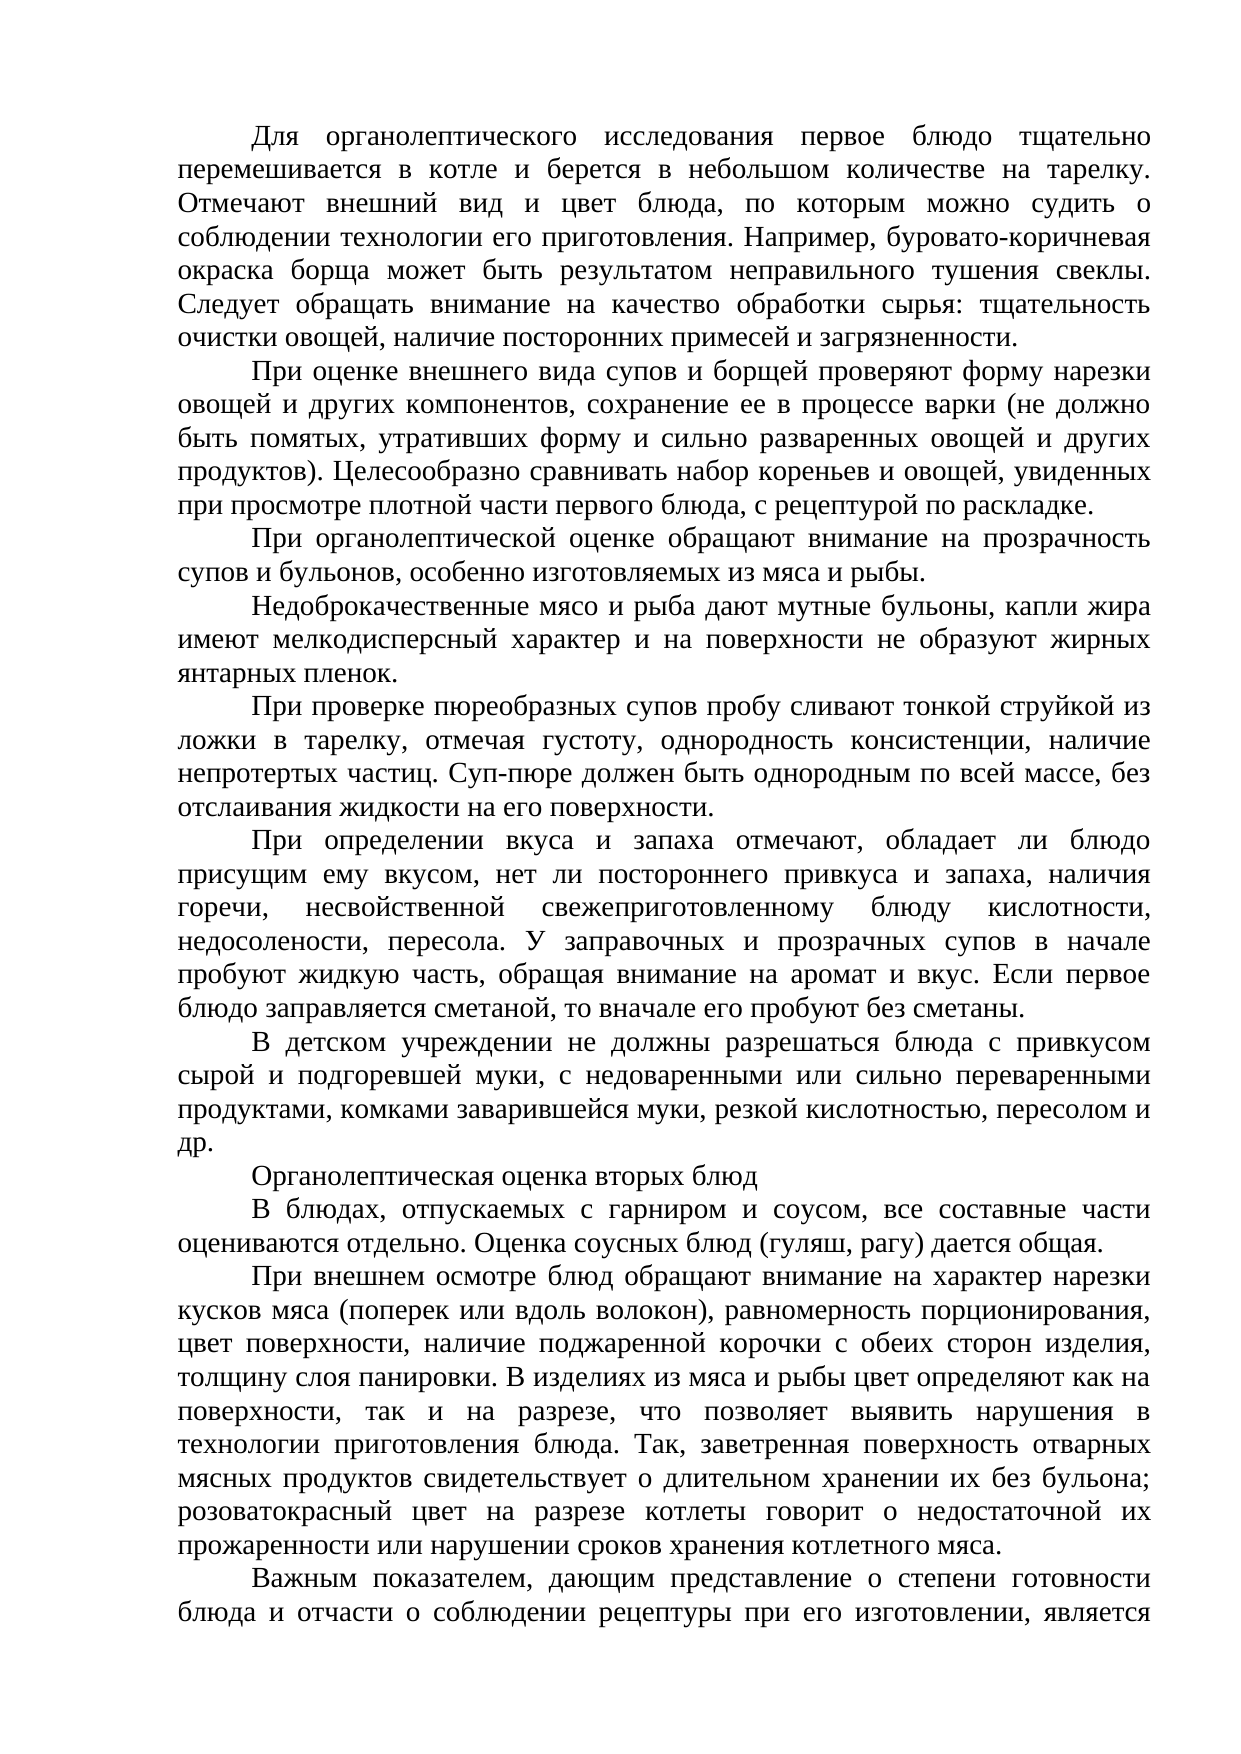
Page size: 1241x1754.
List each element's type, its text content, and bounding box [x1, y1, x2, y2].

text Для органолептического исследования первое блюдо тщательно перемешивается в котле и берется в небольшом количестве на тарелку. Отмечают внешний вид и цвет блюда, по которым можно судить о соблюдении технологии его приготовления. Например, буровато-коричневая окраска борща может быть результатом неправильного тушения свеклы. Следует обращать внимание на качество обработки сырья: тщательность очистки овощей, наличие посторонних примесей и загрязненности. [177, 118, 1152, 353]
text Органолептическая оценка вторых блюд [177, 1158, 1152, 1191]
text При внешнем осмотре блюд обращают внимание на характер нарезки кусков мяса (поперек или вдоль волокон), равномерность порционирования, цвет поверхности, наличие поджаренной корочки с обеих сторон изделия, толщину слоя панировки. В изделиях из мяса и рыбы цвет определяют как на поверхности, так и на разрезе, что позволяет выявить нарушения в технологии приготовления блюда. Так, заветренная поверхность отварных мясных продуктов свидетельствует о длительном хранении их без бульона; розоватокрасный цвет на разрезе котлеты говорит о недостаточной их прожаренности или нарушении сроков хранения котлетного мяса. [177, 1258, 1152, 1560]
text При оценке внешнего вида супов и борщей проверяют форму нарезки овощей и других компонентов, сохранение ее в процессе варки (не должно быть помятых, утративших форму и сильно разваренных овощей и других продуктов). Целесообразно сравнивать набор кореньев и овощей, увиденных при просмотре плотной части первого блюда, с рецептурой по раскладке. [177, 353, 1152, 521]
text В детском учреждении не должны разрешаться блюда с привкусом сырой и подгоревшей муки, с недоваренными или сильно переваренными продуктами, комками заварившейся муки, резкой кислотностью, пересолом и др. [177, 1024, 1152, 1158]
text В блюдах, отпускаемых с гарниром и соусом, все составные части оцениваются отдельно. Оценка соусных блюд (гуляш, рагу) дается общая. [177, 1191, 1152, 1258]
text При проверке пюреобразных супов пробу сливают тонкой струйкой из ложки в тарелку, отмечая густоту, однородность консистенции, наличие непротертых частиц. Суп-пюре должен быть однородным по всей массе, без отслаивания жидкости на его поверхности. [177, 688, 1152, 822]
text При органолептической оценке обращают внимание на прозрачность супов и бульонов, особенно изготовляемых из мяса и рыбы. [177, 521, 1152, 588]
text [177, 1560, 1152, 1627]
text При определении вкуса и запаха отмечают, обладает ли блюдо присущим ему вкусом, нет ли постороннего привкуса и запаха, наличия горечи, несвойственной свежеприготовленному блюду кислотности, недосолености, пересола. У заправочных и прозрачных супов в начале пробуют жидкую часть, обращая внимание на аромат и вкус. Если первое блюдо заправляется сметаной, то вначале его пробуют без сметаны. [177, 822, 1152, 1024]
text Недоброкачественные мясо и рыба дают мутные бульоны, капли жира имеют мелкодисперсный характер и на поверхности не образуют жирных янтарных пленок. [177, 588, 1152, 688]
